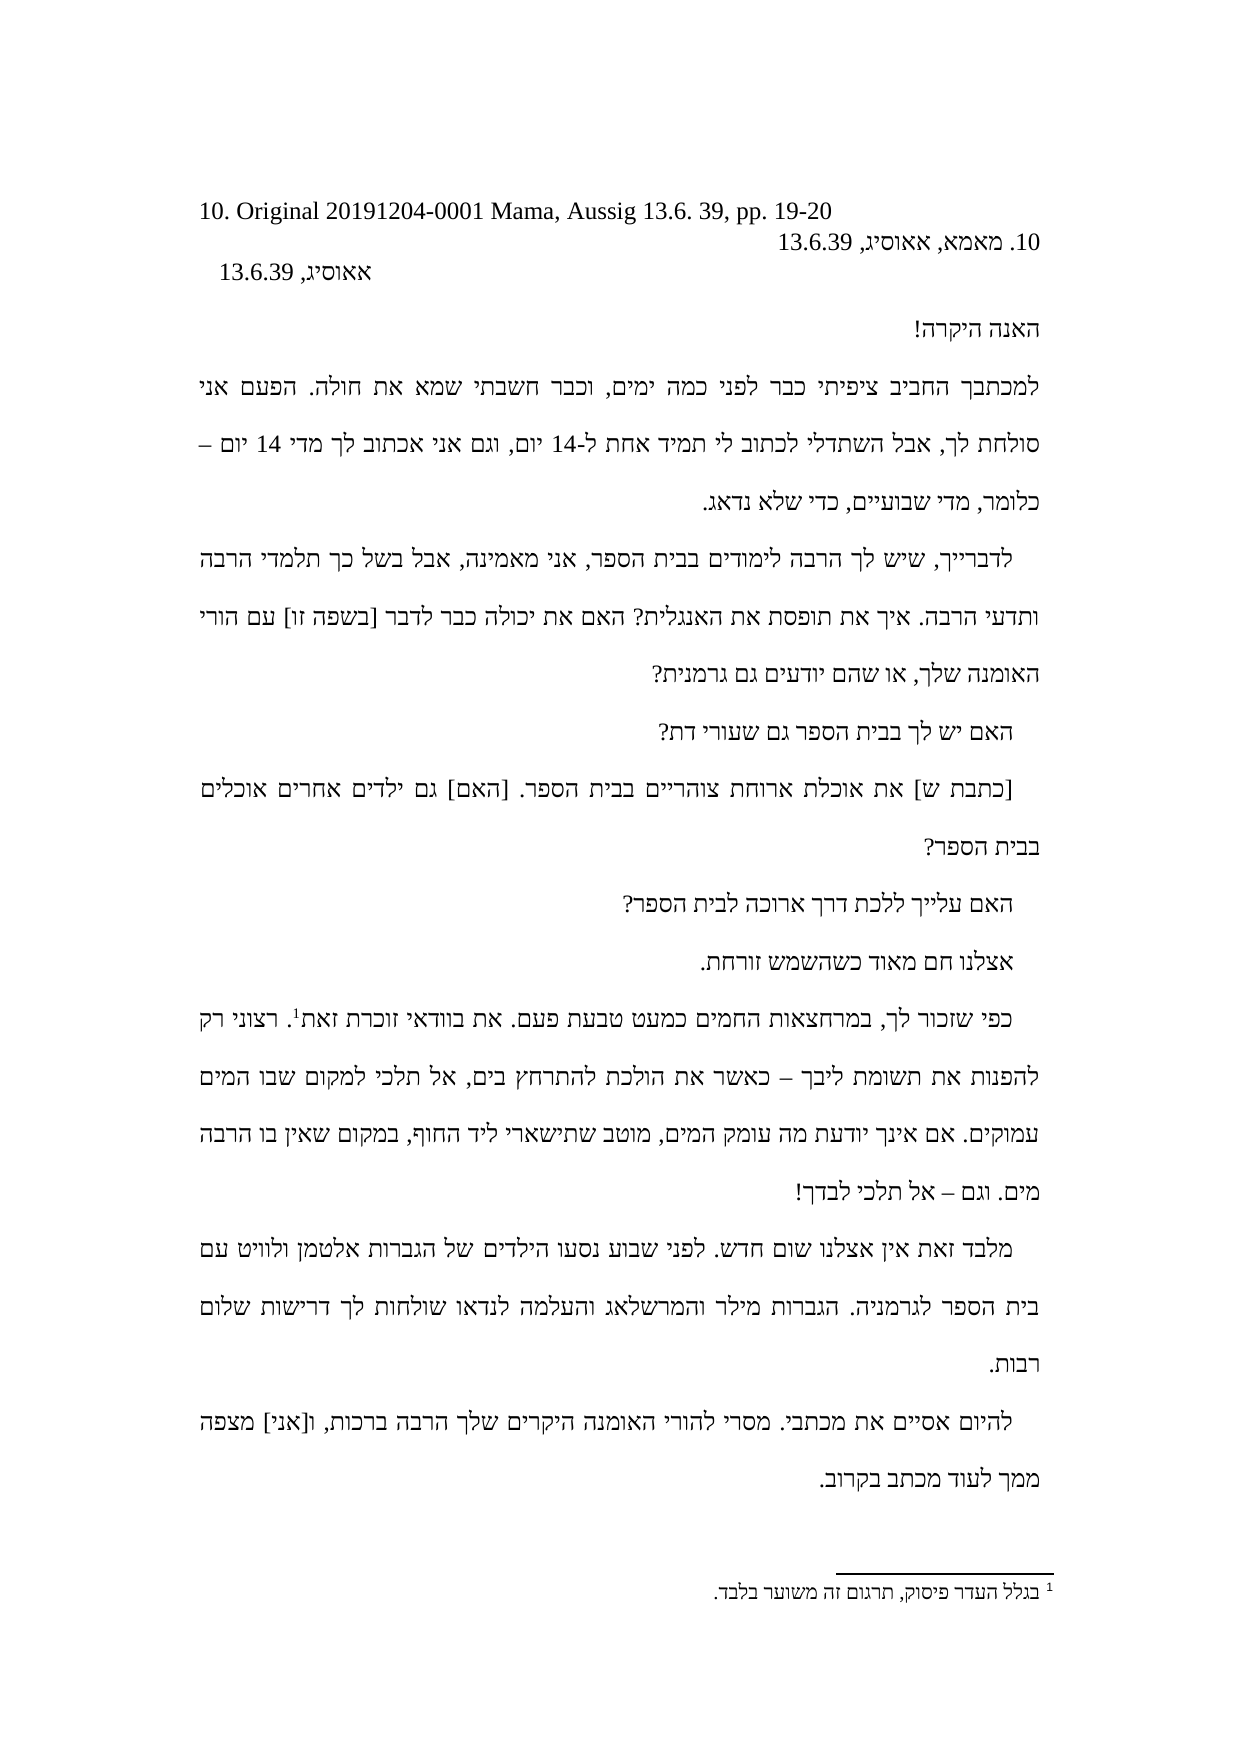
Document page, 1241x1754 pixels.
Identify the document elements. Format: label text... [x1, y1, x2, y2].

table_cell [188, 257, 1052, 1519]
table_header 10. Original 20191204-0001 Mama, Aussig 13.6. 39, pp. 19-20 10. מאמא, אאוסיג, 13.6.39 [188, 196, 1052, 257]
